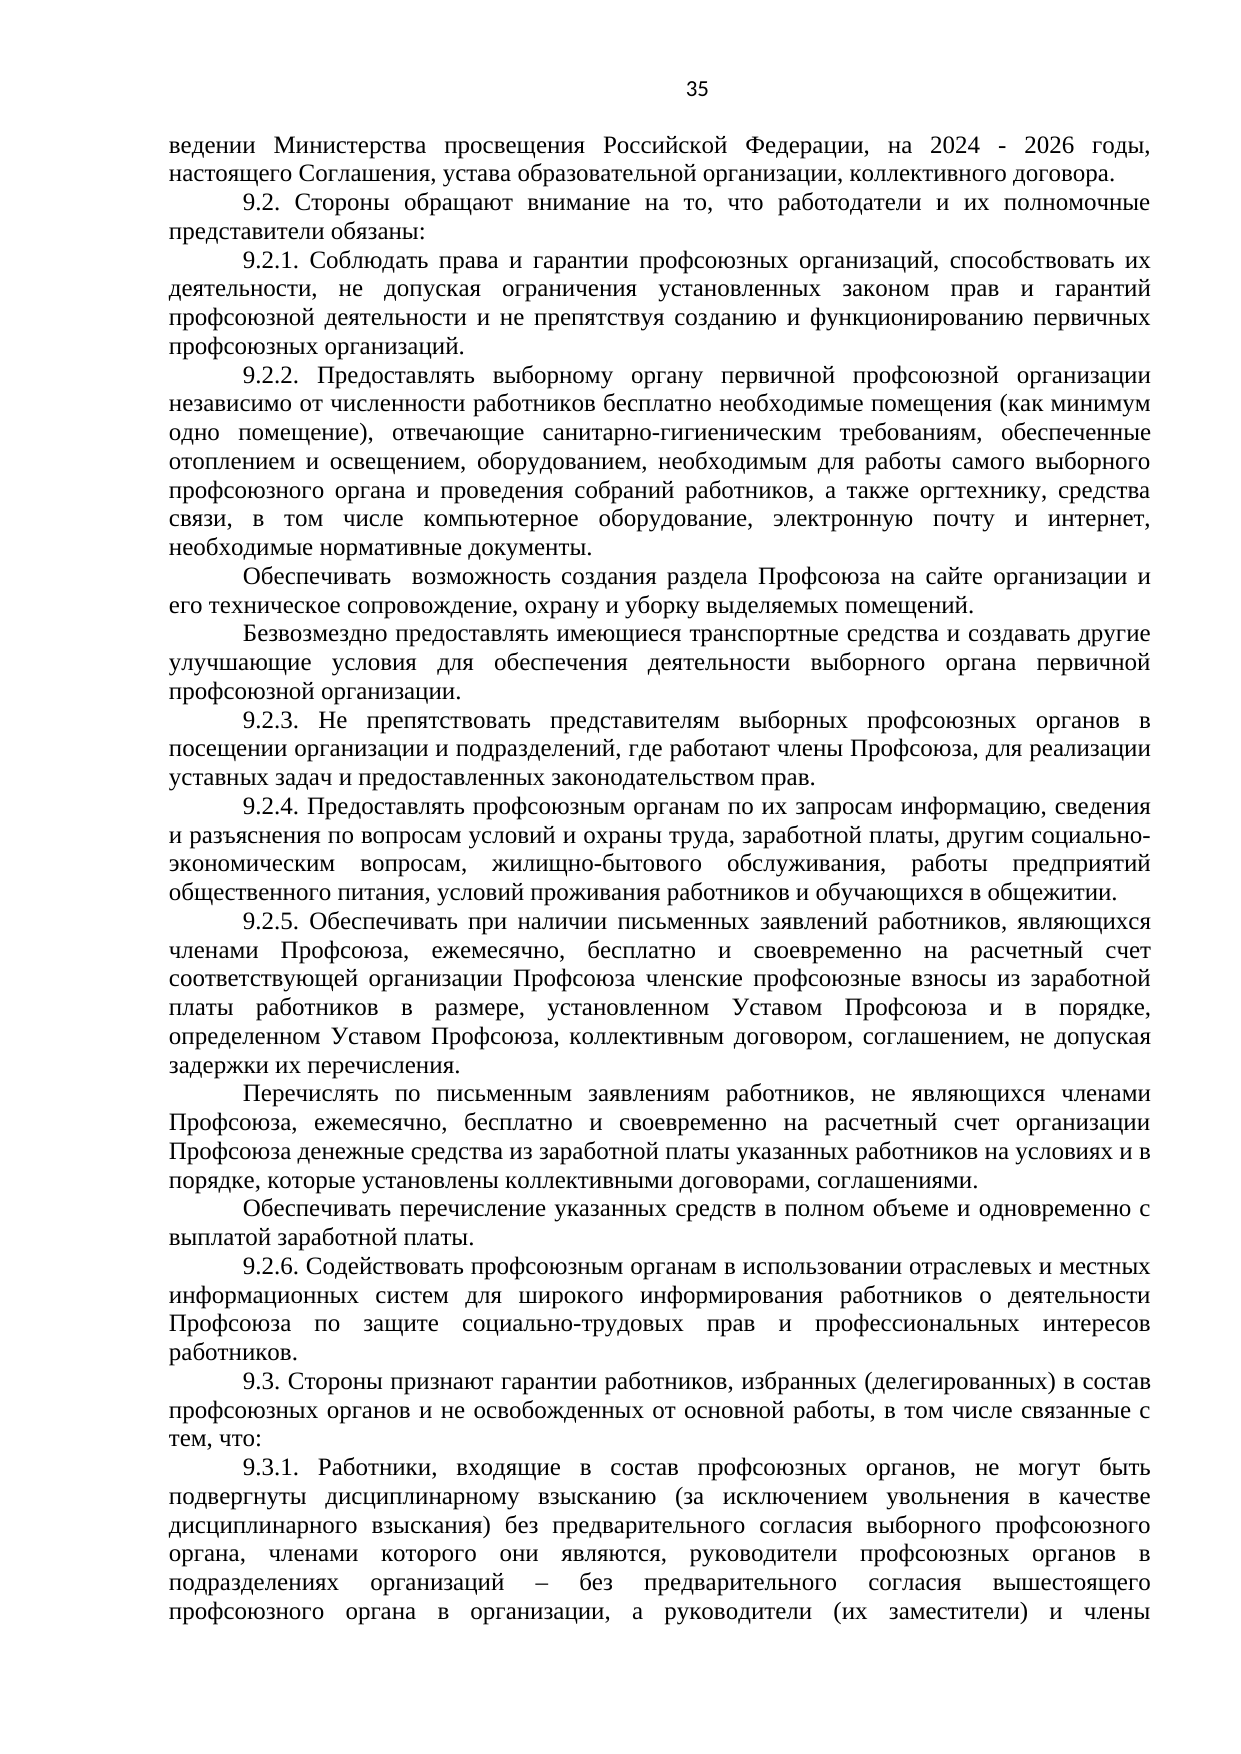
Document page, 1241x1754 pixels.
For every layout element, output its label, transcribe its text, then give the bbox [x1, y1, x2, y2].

text Обеспечивать возможность создания раздела Профсоюза на сайте организации и его техническое сопровождение, охрану и уборку выделяемых помещений. [169, 561, 1152, 618]
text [169, 1452, 1152, 1625]
text Безвозмездно предоставлять имеющиеся транспортные средства и создавать другие улучшающие условия для обеспечения деятельности выборного органа первичной профсоюзной организации. [169, 618, 1152, 705]
text 9.2.2. Предоставлять выборному органу первичной профсоюзной организации независимо от численности работников бесплатно необходимые помещения (как минимум одно помещение), отвечающие санитарно-гигиеническим требованиям, обеспеченные отоплением и освещением, оборудованием, необходимым для работы самого выборного профсоюзного органа и проведения собраний работников, а также оргтехнику, средства связи, в том числе компьютерное оборудование, электронную почту и интернет, необходимые нормативные документы. [169, 360, 1152, 561]
text 9.2.5. Обеспечивать при наличии письменных заявлений работников, являющихся членами Профсоюза, ежемесячно, бесплатно и своевременно на расчетный счет соответствующей организации Профсоюза членские профсоюзные взносы из заработной платы работников в размере, установленном Уставом Профсоюза и в порядке, определенном Уставом Профсоюза, коллективным договором, соглашением, не допуская задержки их перечисления. [169, 906, 1152, 1078]
text 9.2.3. Не препятствовать представителям выборных профсоюзных органов в посещении организации и подразделений, где работают члены Профсоюза, для реализации уставных задач и предоставленных законодательством прав. [169, 705, 1152, 791]
text 9.2. Стороны обращают внимание на то, что работодатели и их полномочные представители обязаны: [169, 187, 1152, 245]
text 9.2.6. Содействовать профсоюзным органам в использовании отраслевых и местных информационных систем для широкого информирования работников о деятельности Профсоюза по защите социально-трудовых прав и профессиональных интересов работников. [169, 1251, 1152, 1366]
text Обеспечивать перечисление указанных средств в полном объеме и одновременно с выплатой заработной платы. [169, 1193, 1152, 1251]
text Перечислять по письменным заявлениям работников, не являющихся членами Профсоюза, ежемесячно, бесплатно и своевременно на расчетный счет организации Профсоюза денежные средства из заработной платы указанных работников на условиях и в порядке, которые установлены коллективными договорами, соглашениями. [169, 1078, 1152, 1193]
text 9.2.4. Предоставлять профсоюзным органам по их запросам информацию, сведения и разъяснения по вопросам условий и охраны труда, заработной платы, другим социально-экономическим вопросам, жилищно-бытового обслуживания, работы предприятий общественного питания, условий проживания работников и обучающихся в общежитии. [169, 791, 1152, 906]
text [169, 130, 1152, 187]
text 9.3. Стороны признают гарантии работников, избранных (делегированных) в состав профсоюзных органов и не освобожденных от основной работы, в том числе связанные с тем, что: [169, 1366, 1152, 1452]
text 9.2.1. Соблюдать права и гарантии профсоюзных организаций, способствовать их деятельности, не допуская ограничения установленных законом прав и гарантий профсоюзной деятельности и не препятствуя созданию и функционированию первичных профсоюзных организаций. [169, 245, 1152, 360]
